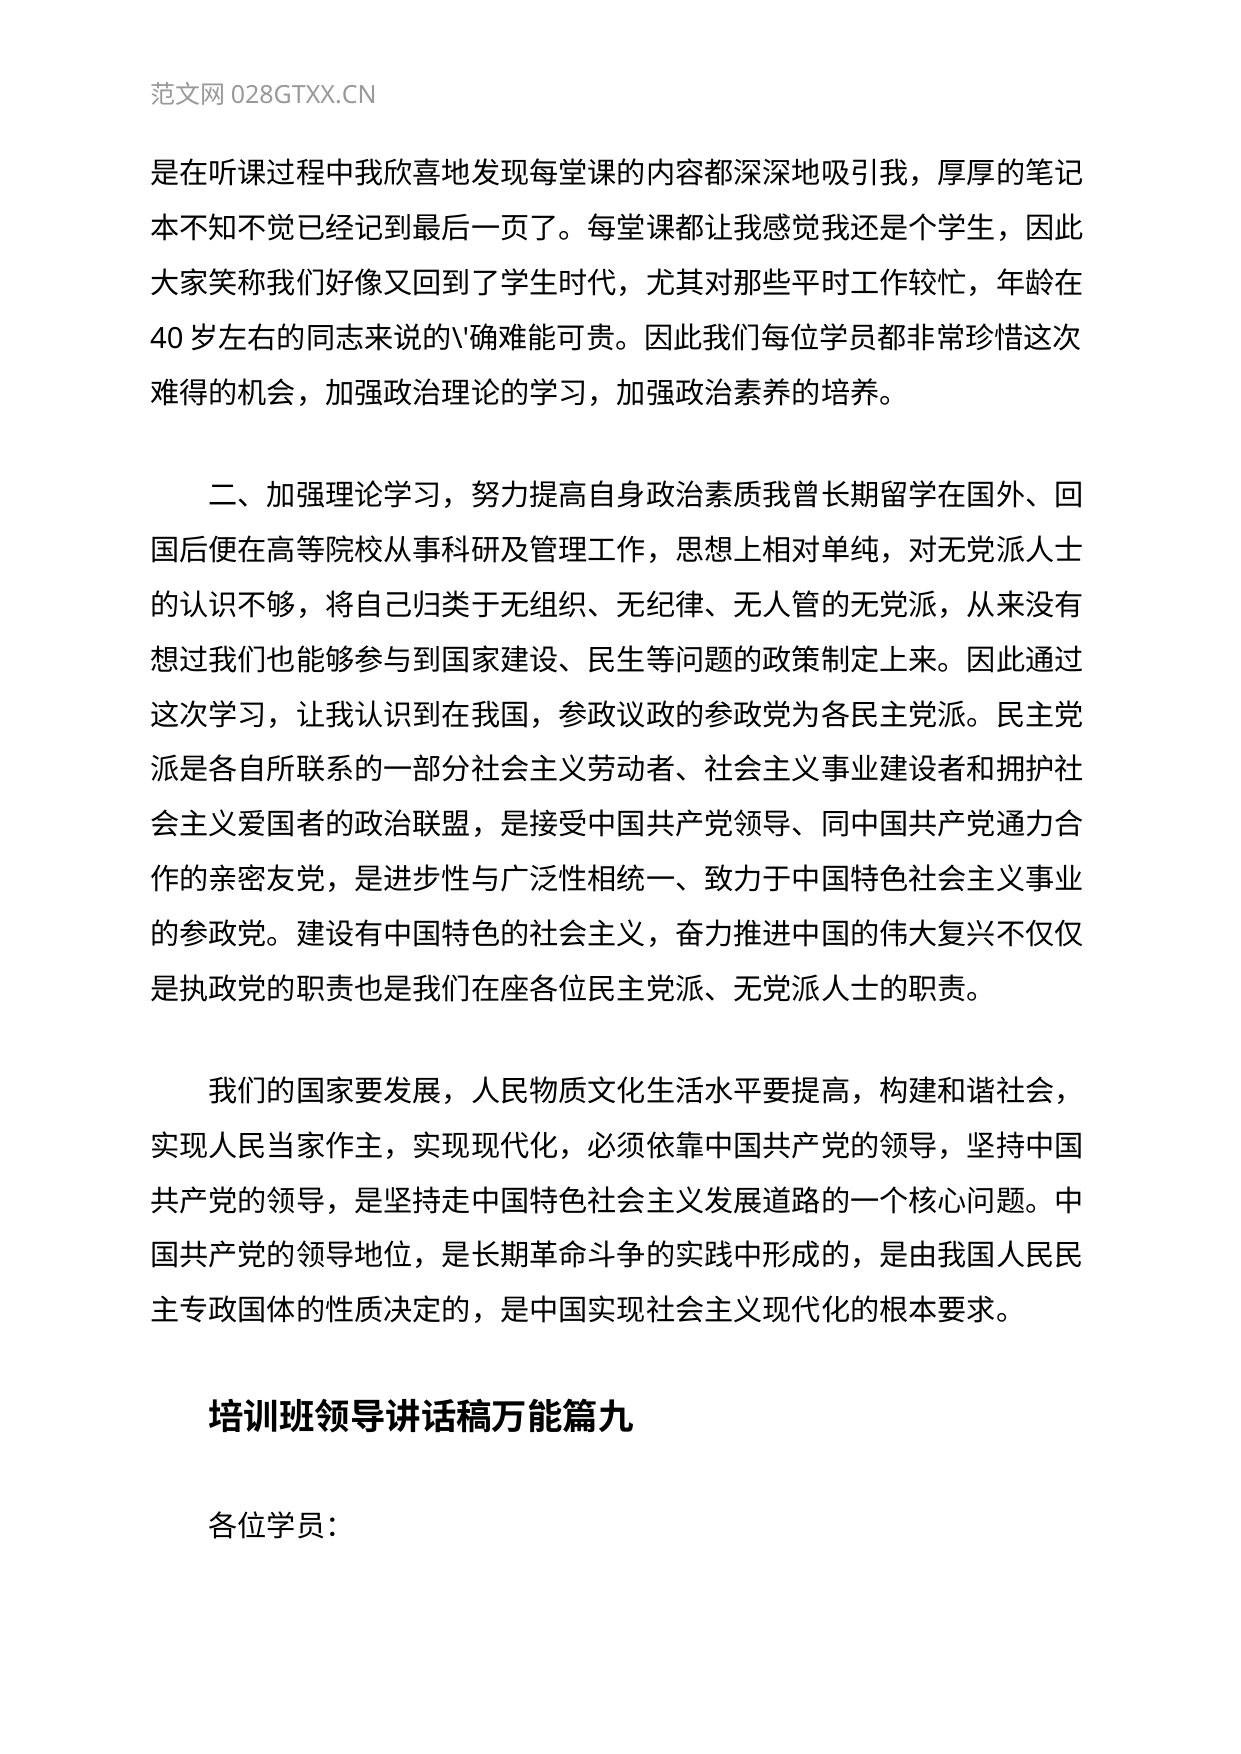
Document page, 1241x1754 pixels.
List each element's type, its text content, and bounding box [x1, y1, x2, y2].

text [150, 150, 1090, 412]
text 培训班领导讲话稿万能篇九 [150, 1389, 1090, 1440]
text 二、加强理论学习，努力提高自身政治素质我曾长期留学在国外、回国后便在高等院校从事科研及管理工作，思想上相对单纯，对无党派人士的认识不够，将自己归类于无组织、无纪律、无人管的无党派，从来没有想过我们也能够参与到国家建设、民生等问题的政策制定上来。因此通过这次学习，让我认识到在我国，参政议政的参政党为各民主党派。民主党派是各自所联系的一部分社会主义劳动者、社会主义事业建设者和拥护社会主义爱国者的政治联盟，是接受中国共产党领导、同中国共产党通力合作的亲密友党，是进步性与广泛性相统一、致力于中国特色社会主义事业的参政党。建设有中国特色的社会主义，奋力推进中国的伟大复兴不仅仅是执政党的职责也是我们在座各位民主党派、无党派人士的职责。 [150, 471, 1090, 1008]
text 各位学员： [150, 1502, 1090, 1544]
text 我们的国家要发展，人民物质文化生活水平要提高，构建和谐社会，实现人民当家作主，实现现代化，必须依靠中国共产党的领导，坚持中国共产党的领导，是坚持走中国特色社会主义发展道路的一个核心问题。中国共产党的领导地位，是长期革命斗争的实践中形成的，是由我国人民民主专政国体的性质决定的，是中国实现社会主义现代化的根本要求。 [150, 1067, 1090, 1329]
